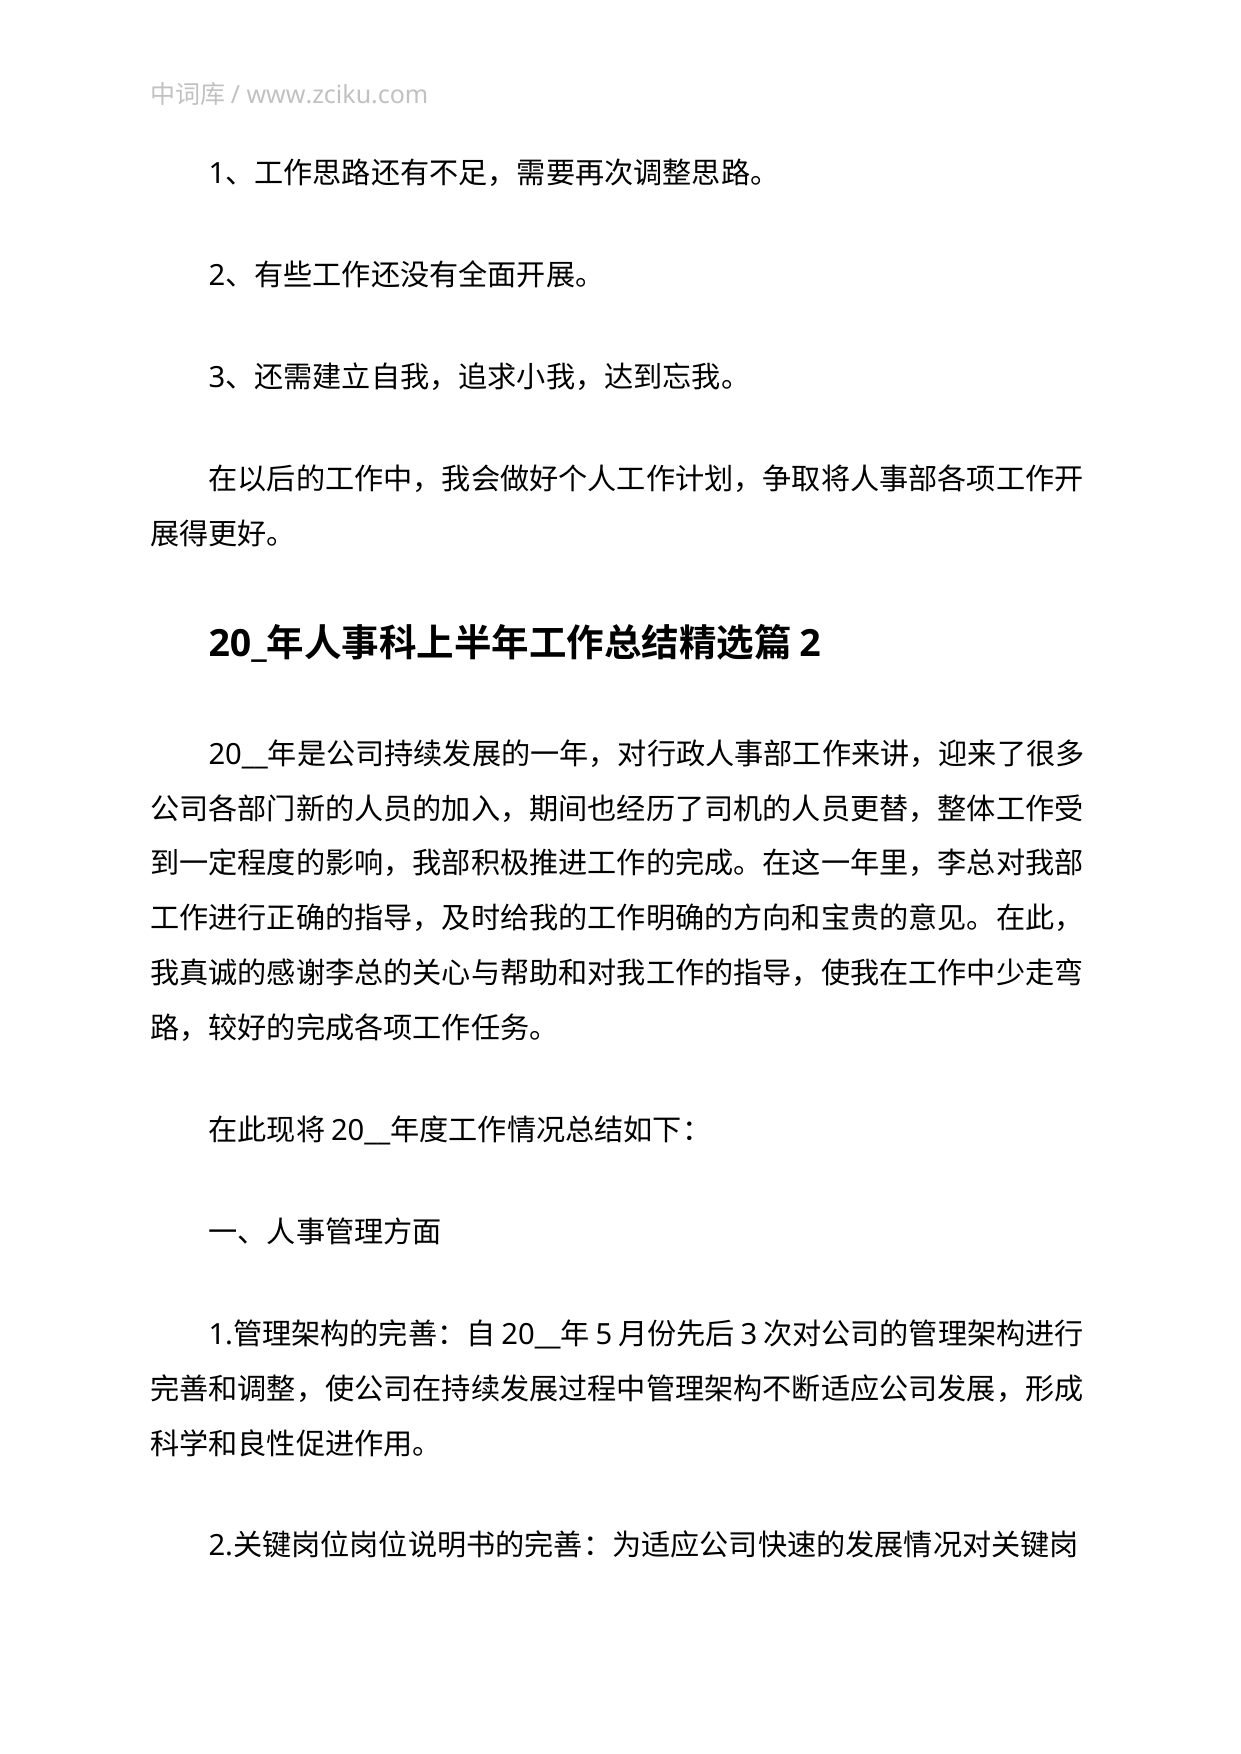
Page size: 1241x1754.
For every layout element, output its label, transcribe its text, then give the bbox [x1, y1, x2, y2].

text 20__年是公司持续发展的一年，对行政人事部工作来讲，迎来了很多公司各部门新的人员的加入，期间也经历了司机的人员更替，整体工作受到一定程度的影响，我部积极推进工作的完成。在这一年里，李总对我部工作进行正确的指导，及时给我的工作明确的方向和宝贵的意见。在此，我真诚的感谢李总的关心与帮助和对我工作的指导，使我在工作中少走弯路，较好的完成各项工作任务。 [150, 730, 1090, 1047]
text 在以后的工作中，我会做好个人工作计划，争取将人事部各项工作开展得更好。 [150, 456, 1090, 553]
text 一、人事管理方面 [150, 1208, 1090, 1251]
text 1、工作思路还有不足，需要再次调整思路。 [150, 150, 1090, 192]
text 20_年人事科上半年工作总结精选篇2 [150, 613, 1090, 667]
text 在此现将20__年度工作情况总结如下： [150, 1107, 1090, 1149]
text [150, 1522, 1090, 1564]
text 1.管理架构的完善：自20__年5月份先后3次对公司的管理架构进行完善和调整，使公司在持续发展过程中管理架构不断适应公司发展，形成科学和良性促进作用。 [150, 1310, 1090, 1462]
text 2、有些工作还没有全面开展。 [150, 252, 1090, 294]
text 3、还需建立自我，追求小我，达到忘我。 [150, 354, 1090, 396]
